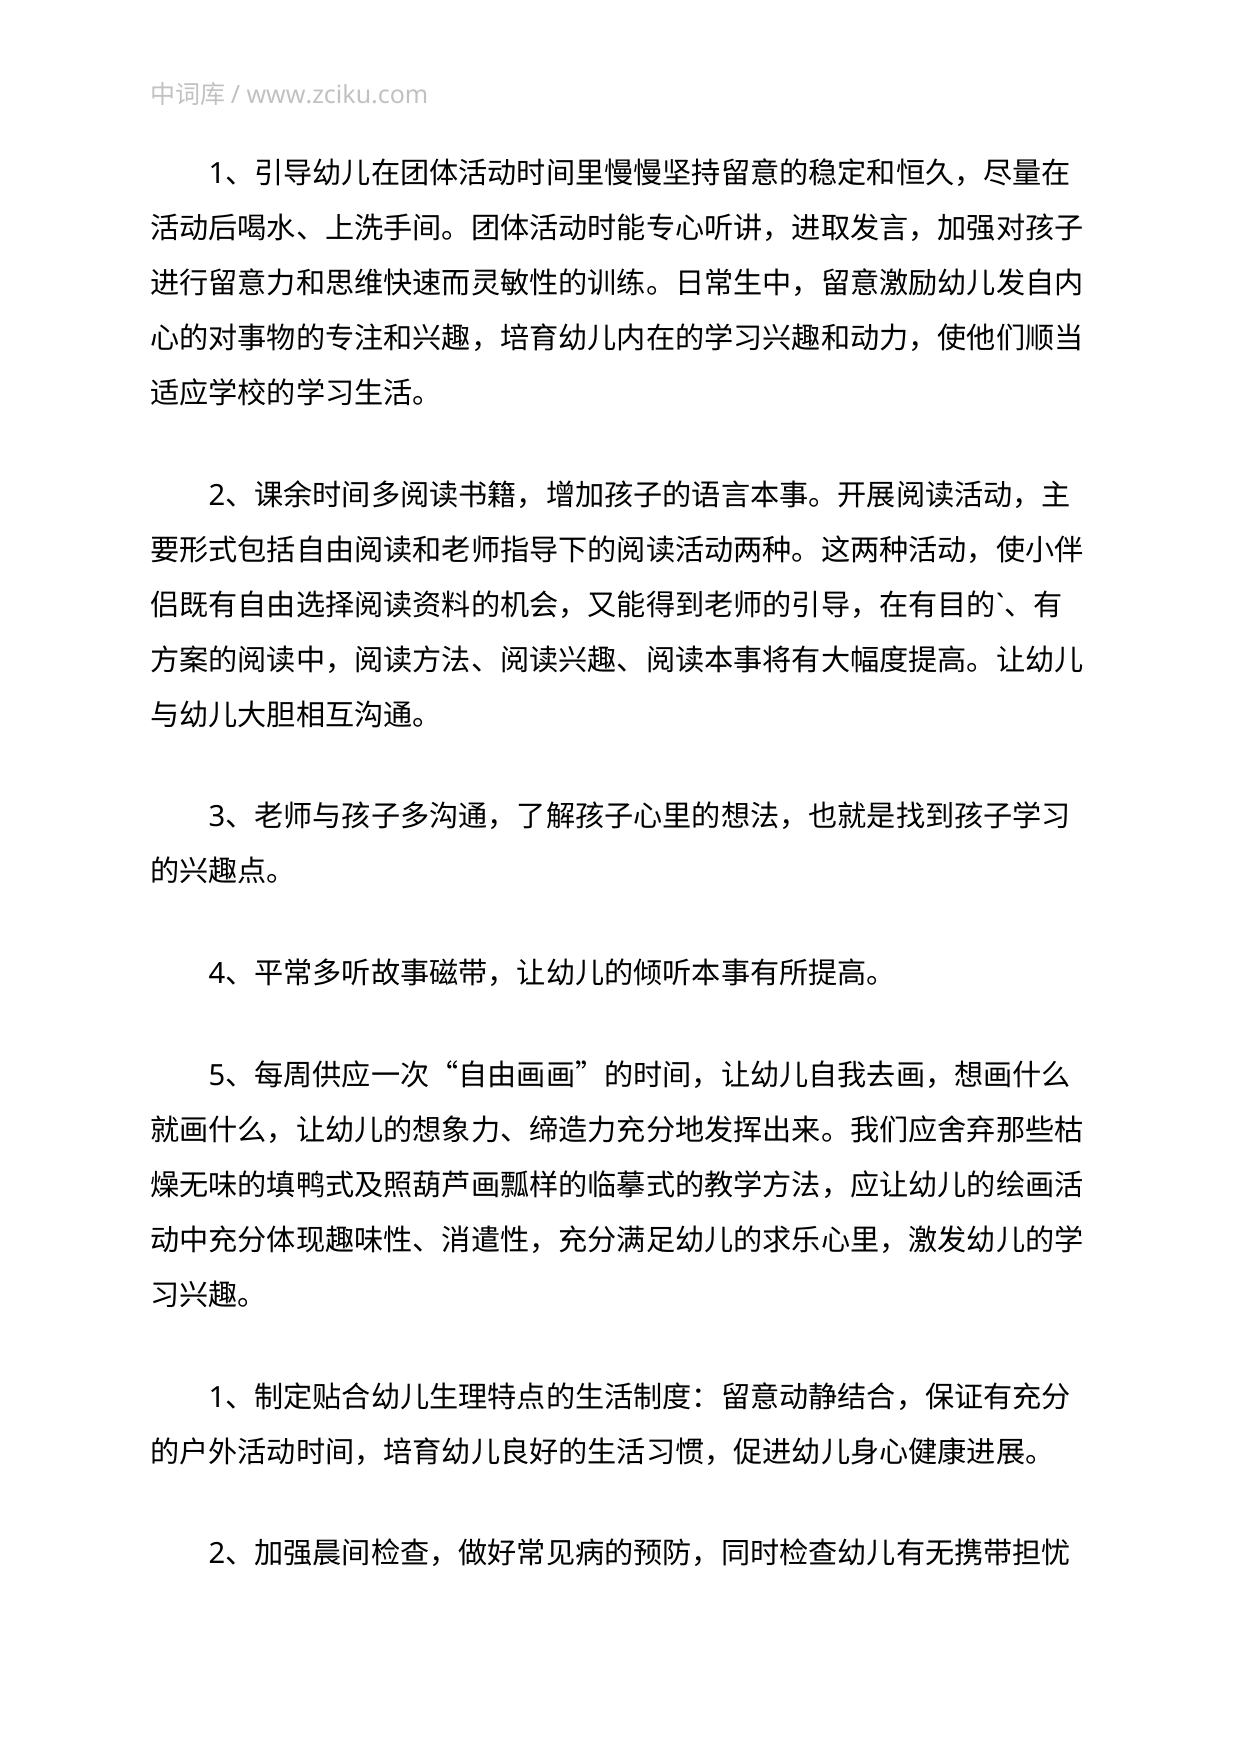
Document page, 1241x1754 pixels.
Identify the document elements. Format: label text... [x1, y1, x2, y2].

text 2、课余时间多阅读书籍，增加孩子的语言本事。开展阅读活动，主要形式包括自由阅读和老师指导下的阅读活动两种。这两种活动，使小伴侣既有自由选择阅读资料的机会，又能得到老师的引导，在有目的`、有方案的阅读中，阅读方法、阅读兴趣、阅读本事将有大幅度提高。让幼儿与幼儿大胆相互沟通。 [150, 471, 1090, 733]
text 4、平常多听故事磁带，让幼儿的倾听本事有所提高。 [150, 950, 1090, 992]
text 1、引导幼儿在团体活动时间里慢慢坚持留意的稳定和恒久，尽量在活动后喝水、上洗手间。团体活动时能专心听讲，进取发言，加强对孩子进行留意力和思维快速而灵敏性的训练。日常生中，留意激励幼儿发自内心的对事物的专注和兴趣，培育幼儿内在的学习兴趣和动力，使他们顺当适应学校的学习生活。 [150, 150, 1090, 412]
text 1、制定贴合幼儿生理特点的生活制度：留意动静结合，保证有充分的户外活动时间，培育幼儿良好的生活习惯，促进幼儿身心健康进展。 [150, 1373, 1090, 1471]
text 5、每周供应一次“自由画画”的时间，让幼儿自我去画，想画什么就画什么，让幼儿的想象力、缔造力充分地发挥出来。我们应舍弃那些枯燥无味的填鸭式及照葫芦画瓢样的临摹式的教学方法，应让幼儿的绘画活动中充分体现趣味性、消遣性，充分满足幼儿的求乐心里，激发幼儿的学习兴趣。 [150, 1052, 1090, 1314]
text 3、老师与孩子多沟通，了解孩子心里的想法，也就是找到孩子学习的兴趣点。 [150, 793, 1090, 890]
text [150, 1530, 1090, 1572]
